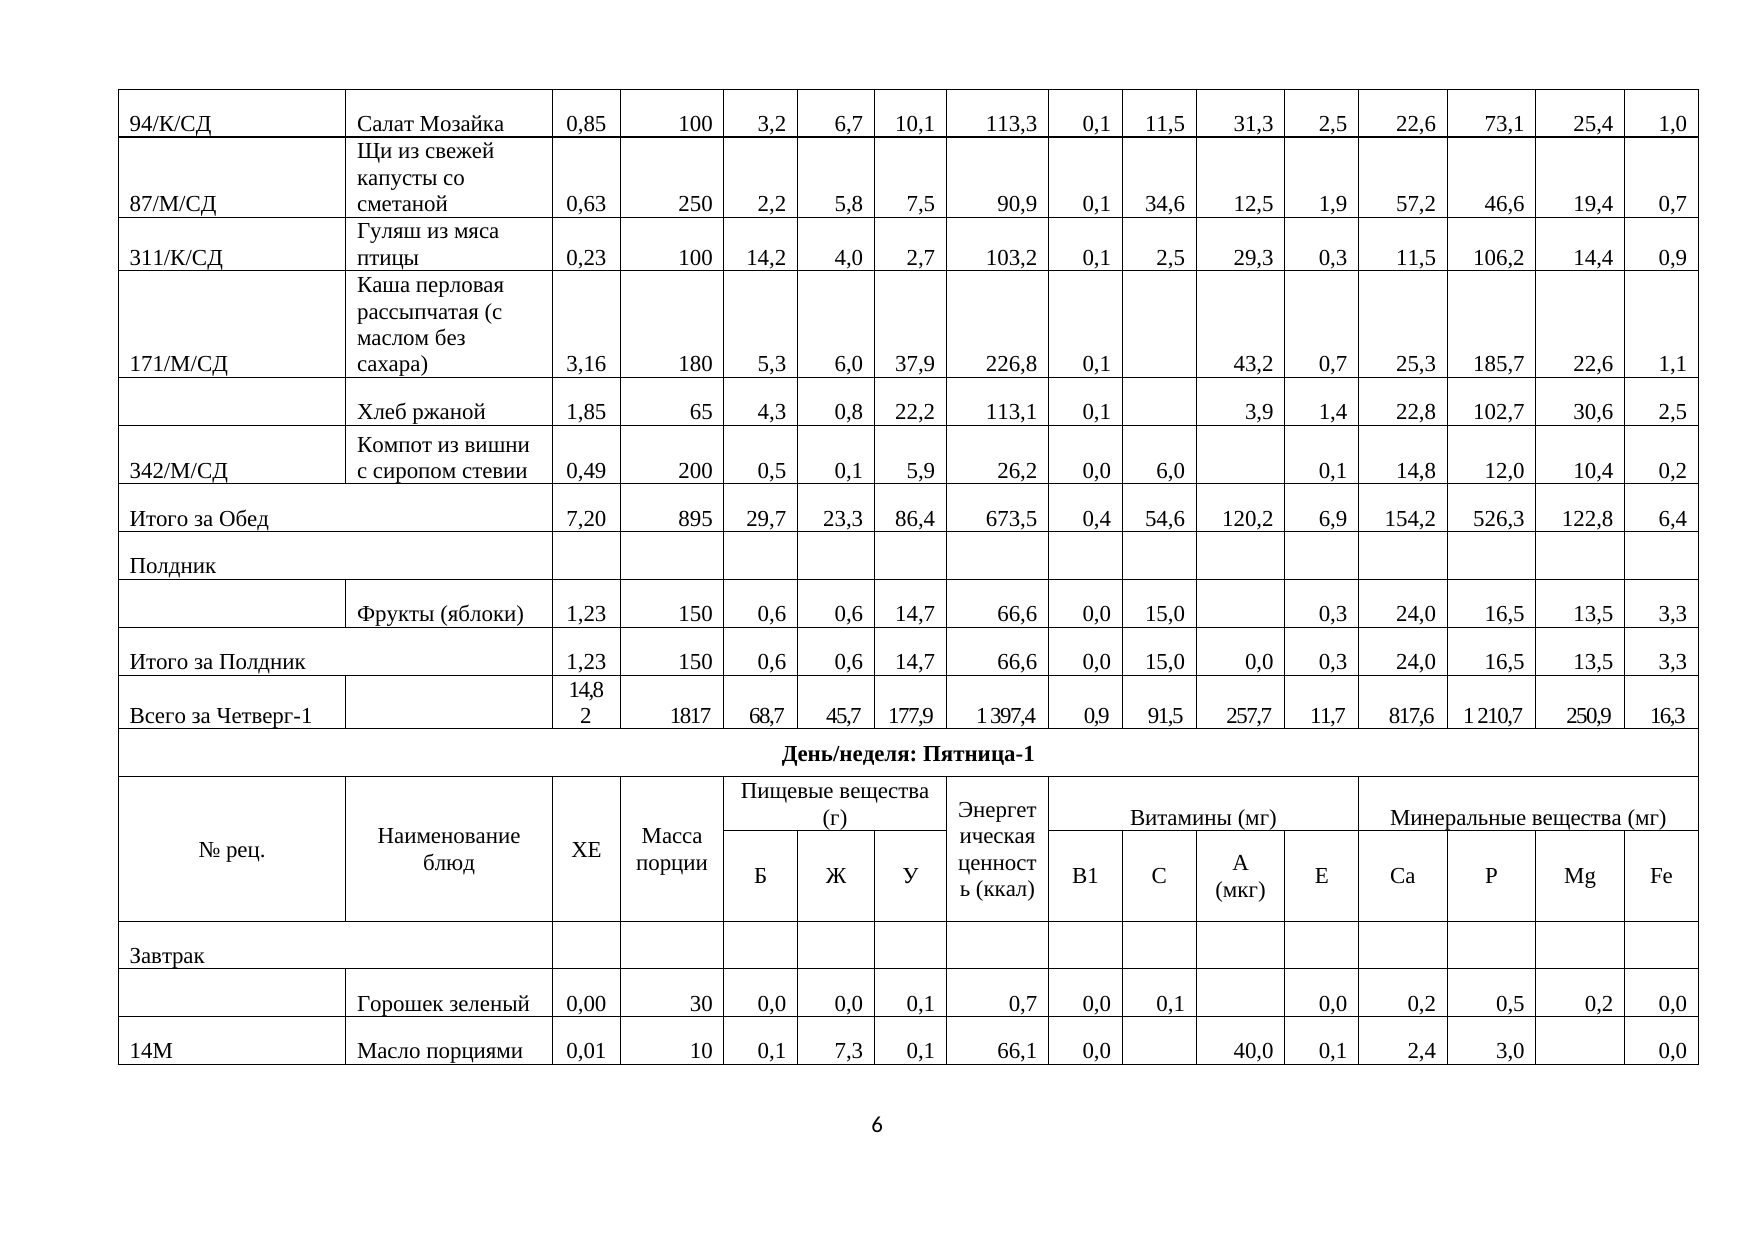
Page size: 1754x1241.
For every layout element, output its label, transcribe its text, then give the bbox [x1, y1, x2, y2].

table_cell 30 [621, 969, 723, 1016]
table_cell [1285, 532, 1358, 579]
table_cell [1197, 426, 1284, 483]
table_cell [1625, 532, 1698, 579]
table_cell 0,1 [1123, 969, 1196, 1016]
table_cell 25,3 [1359, 271, 1447, 377]
table_cell [1049, 922, 1122, 968]
table_cell Хлеб ржаной [346, 378, 552, 424]
table_cell [1197, 580, 1284, 627]
table_cell [1359, 922, 1447, 968]
table_cell 66,1 [947, 1017, 1048, 1064]
table_cell 100 [621, 90, 723, 136]
table_cell [553, 922, 620, 968]
table_cell Са [1359, 831, 1447, 921]
table_cell 122,8 [1536, 484, 1624, 531]
table_cell 16,5 [1448, 580, 1535, 627]
table_cell 2,5 [1625, 378, 1698, 424]
table_cell 0,7 [1285, 271, 1358, 377]
table_cell [798, 922, 874, 968]
table_cell 0,7 [947, 969, 1048, 1016]
table_cell 2,7 [875, 218, 946, 270]
table_cell 6,7 [798, 90, 874, 136]
table_cell 14,7 [875, 580, 946, 627]
table_cell 0,4 [1049, 484, 1122, 531]
table_cell [1625, 922, 1698, 968]
table_cell 0,9 [1625, 218, 1698, 270]
table_cell 0,6 [724, 580, 797, 627]
table_cell [119, 580, 345, 627]
table_cell 45,7 [798, 676, 874, 728]
table_cell 0,6 [798, 580, 874, 627]
table_cell 13,5 [1536, 628, 1624, 674]
table_cell 14,2 [724, 218, 797, 270]
table_cell 0,1 [1049, 90, 1122, 136]
table_cell 5,9 [875, 426, 946, 483]
table_cell 22,6 [1536, 271, 1624, 377]
table_cell [1123, 378, 1196, 424]
table_cell [875, 532, 946, 579]
table_cell 0,0 [1049, 969, 1122, 1016]
table_cell 0,6 [724, 628, 797, 674]
table_cell 1817 [621, 676, 723, 728]
table_cell 100 [621, 218, 723, 270]
table_cell Б [724, 831, 797, 921]
table_cell 37,9 [875, 271, 946, 377]
table_cell 16,3 [1625, 676, 1698, 728]
table_cell [119, 969, 345, 1016]
table_cell [1049, 532, 1122, 579]
table_cell 0,0 [1049, 580, 1122, 627]
table_cell 0,2 [1359, 969, 1447, 1016]
table_cell [947, 922, 1048, 968]
table_cell 0,0 [798, 969, 874, 1016]
table_cell 0,0 [1049, 426, 1122, 483]
table_cell 10,1 [875, 90, 946, 136]
table_cell 1,0 [1625, 90, 1698, 136]
table_cell [1536, 532, 1624, 579]
table_cell 1,4 [1285, 378, 1358, 424]
table_cell [346, 676, 552, 728]
table_cell 7,20 [553, 484, 620, 531]
table_cell 0,0 [1197, 628, 1284, 674]
table_cell Е [1285, 831, 1358, 921]
table_cell 4,0 [798, 218, 874, 270]
table_cell 0,0 [1625, 1017, 1698, 1064]
table_cell 0,1 [1049, 378, 1122, 424]
table_cell 34,6 [1123, 138, 1196, 217]
table_cell 0,23 [553, 218, 620, 270]
table_cell У [875, 831, 946, 921]
table_cell 22,6 [1359, 90, 1447, 136]
table_cell 14,8 [1359, 426, 1447, 483]
table_cell 12,0 [1448, 426, 1535, 483]
table_cell 22,2 [875, 378, 946, 424]
table_cell Салат Мозайка [346, 90, 552, 136]
table_cell 0,5 [1448, 969, 1535, 1016]
table_cell 102,7 [1448, 378, 1535, 424]
table_cell 0,63 [553, 138, 620, 217]
table_cell Fe [1625, 831, 1698, 921]
table_cell Минеральные вещества (мг) [1359, 777, 1698, 830]
table_cell Полдник [119, 532, 552, 579]
table_cell [1536, 1017, 1624, 1064]
table_cell 0,9 [1049, 676, 1122, 728]
table_cell 0,85 [553, 90, 620, 136]
table_cell 200 [621, 426, 723, 483]
table_cell 1,23 [553, 580, 620, 627]
table_cell 1 397,4 [947, 676, 1048, 728]
table_cell 0,2 [1536, 969, 1624, 1016]
table_cell 7,3 [798, 1017, 874, 1064]
table_cell [1359, 532, 1447, 579]
table_cell Итого за Обед [119, 484, 552, 531]
table_cell 0,0 [1285, 969, 1358, 1016]
table_cell [1123, 922, 1196, 968]
table_cell 0,6 [798, 628, 874, 674]
table_cell 673,5 [947, 484, 1048, 531]
table_cell 2,5 [1285, 90, 1358, 136]
table_cell 25,4 [1536, 90, 1624, 136]
table_cell А (мкг) [1197, 831, 1284, 921]
table_cell Наименование блюд [346, 777, 552, 921]
table_cell Фрукты (яблоки) [346, 580, 552, 627]
table_cell 16,5 [1448, 628, 1535, 674]
table_cell 113,1 [947, 378, 1048, 424]
table_cell 66,6 [947, 580, 1048, 627]
table_cell 86,4 [875, 484, 946, 531]
table_cell [621, 532, 723, 579]
table_cell [119, 378, 345, 424]
table_cell 11,5 [1123, 90, 1196, 136]
table_cell 342/М/СД [119, 426, 345, 483]
table_cell Горошек зеленый [346, 969, 552, 1016]
table_cell Масло порциями [346, 1017, 552, 1064]
table_cell 3,2 [724, 90, 797, 136]
table_cell 2,4 [1359, 1017, 1447, 1064]
table_cell [1285, 922, 1358, 968]
table_cell [798, 532, 874, 579]
table_cell 3,3 [1625, 580, 1698, 627]
table_cell 65 [621, 378, 723, 424]
table_cell 10 [621, 1017, 723, 1064]
table_cell [1448, 922, 1535, 968]
table_cell 24,0 [1359, 580, 1447, 627]
table_cell 3,9 [1197, 378, 1284, 424]
table_cell 150 [621, 580, 723, 627]
table_cell 3,0 [1448, 1017, 1535, 1064]
table_cell Завтрак [119, 922, 552, 968]
table_cell 113,3 [947, 90, 1048, 136]
table_cell 0,1 [798, 426, 874, 483]
table_cell [724, 532, 797, 579]
table_cell 2,2 [724, 138, 797, 217]
table_cell 40,0 [1197, 1017, 1284, 1064]
table_cell 3,3 [1625, 628, 1698, 674]
table_cell 1 210,7 [1448, 676, 1535, 728]
table_cell 185,7 [1448, 271, 1535, 377]
table_cell 0,1 [724, 1017, 797, 1064]
table_cell 0,0 [724, 969, 797, 1016]
table_cell 0,3 [1285, 218, 1358, 270]
table_cell 150 [621, 628, 723, 674]
table_cell 154,2 [1359, 484, 1447, 531]
table_cell 1,1 [1625, 271, 1698, 377]
table_cell 6,0 [798, 271, 874, 377]
table_cell 14,7 [875, 628, 946, 674]
table_cell 7,5 [875, 138, 946, 217]
table_cell № рец. [119, 777, 345, 921]
table_cell 0,3 [1285, 580, 1358, 627]
table_cell Компот из вишни с сиропом стевии [346, 426, 552, 483]
table_cell 0,1 [1285, 426, 1358, 483]
table_cell [724, 922, 797, 968]
table_cell 14,4 [1536, 218, 1624, 270]
table_cell 895 [621, 484, 723, 531]
table_cell [947, 532, 1048, 579]
table_cell 73,1 [1448, 90, 1535, 136]
table_cell 4,3 [724, 378, 797, 424]
table_cell 43,2 [1197, 271, 1284, 377]
table_cell [1123, 532, 1196, 579]
table_cell 5,3 [724, 271, 797, 377]
table_cell 29,3 [1197, 218, 1284, 270]
table_cell 13,5 [1536, 580, 1624, 627]
table_cell 0,0 [1625, 969, 1698, 1016]
table_cell 11,5 [1359, 218, 1447, 270]
table_cell [1197, 969, 1284, 1016]
table_cell 0,5 [724, 426, 797, 483]
table_cell 171/М/СД [119, 271, 345, 377]
table_cell 87/М/СД [119, 138, 345, 217]
table_cell 0,7 [1625, 138, 1698, 217]
table_cell 30,6 [1536, 378, 1624, 424]
table_cell 2,5 [1123, 218, 1196, 270]
table_cell 526,3 [1448, 484, 1535, 531]
table_cell 0,00 [553, 969, 620, 1016]
table_cell 0,1 [1049, 271, 1122, 377]
table_cell 57,2 [1359, 138, 1447, 217]
table_cell 0,49 [553, 426, 620, 483]
table_cell 94/К/СД [119, 90, 345, 136]
table_cell Каша перловая рассыпчатая (с маслом без сахара) [346, 271, 552, 377]
table_cell [1197, 922, 1284, 968]
table_cell В1 [1049, 831, 1122, 921]
table_cell 14М [119, 1017, 345, 1064]
table_cell 0,2 [1625, 426, 1698, 483]
table_cell 120,2 [1197, 484, 1284, 531]
table_cell ХЕ [553, 777, 620, 921]
table_cell [1123, 271, 1196, 377]
table_cell Щи из свежей капусты со сметаной [346, 138, 552, 217]
table_cell Mg [1536, 831, 1624, 921]
table_cell 0,1 [1049, 138, 1122, 217]
table_cell 177,9 [875, 676, 946, 728]
table_cell 0,3 [1285, 628, 1358, 674]
table_cell Р [1448, 831, 1535, 921]
table_cell [1536, 922, 1624, 968]
table_cell 6,4 [1625, 484, 1698, 531]
table_cell 68,7 [724, 676, 797, 728]
table_cell 3,16 [553, 271, 620, 377]
table_cell 46,6 [1448, 138, 1535, 217]
table_cell 257,7 [1197, 676, 1284, 728]
table_cell День/неделя: Пятница-1 [119, 729, 1698, 776]
table_cell 31,3 [1197, 90, 1284, 136]
table_cell Всего за Четверг-1 [119, 676, 345, 728]
table_cell 0,01 [553, 1017, 620, 1064]
table_cell 66,6 [947, 628, 1048, 674]
table_cell [1123, 1017, 1196, 1064]
table_cell 0,0 [1049, 628, 1122, 674]
table_cell 1,23 [553, 628, 620, 674]
table_cell 106,2 [1448, 218, 1535, 270]
table_cell 91,5 [1123, 676, 1196, 728]
table_cell Пищевые вещества (г) [724, 777, 946, 830]
table_cell 5,8 [798, 138, 874, 217]
table_cell 180 [621, 271, 723, 377]
table_cell 12,5 [1197, 138, 1284, 217]
table_cell Итого за Полдник [119, 628, 552, 674]
table_cell 0,1 [1285, 1017, 1358, 1064]
table_cell 15,0 [1123, 628, 1196, 674]
table_cell С [1123, 831, 1196, 921]
table_cell [553, 532, 620, 579]
table_cell 1,9 [1285, 138, 1358, 217]
table_cell 24,0 [1359, 628, 1447, 674]
table_cell [875, 922, 946, 968]
table_cell 1,85 [553, 378, 620, 424]
table_cell 0,1 [875, 1017, 946, 1064]
table_cell Витамины (мг) [1049, 777, 1358, 830]
table_cell 22,8 [1359, 378, 1447, 424]
table_cell 817,6 [1359, 676, 1447, 728]
table_cell 23,3 [798, 484, 874, 531]
table_cell [1448, 532, 1535, 579]
table_cell 29,7 [724, 484, 797, 531]
table_cell 0,0 [1049, 1017, 1122, 1064]
table_cell 0,1 [1049, 218, 1122, 270]
table_cell 0,1 [875, 969, 946, 1016]
table_cell Гуляш из мяса птицы [346, 218, 552, 270]
table_cell 311/К/СД [119, 218, 345, 270]
table_cell 226,8 [947, 271, 1048, 377]
table_cell 103,2 [947, 218, 1048, 270]
table_cell 54,6 [1123, 484, 1196, 531]
table_cell Энергетическая ценность (ккал) [947, 777, 1048, 921]
table_cell 6,0 [1123, 426, 1196, 483]
table_cell 14,82 [553, 676, 620, 728]
table_cell 250,9 [1536, 676, 1624, 728]
table_cell Ж [798, 831, 874, 921]
table_cell 10,4 [1536, 426, 1624, 483]
table_cell 11,7 [1285, 676, 1358, 728]
table_cell Масса порции [621, 777, 723, 921]
table_cell 0,8 [798, 378, 874, 424]
table_cell [621, 922, 723, 968]
table_cell 19,4 [1536, 138, 1624, 217]
table_cell 6,9 [1285, 484, 1358, 531]
table_cell 250 [621, 138, 723, 217]
table_cell 26,2 [947, 426, 1048, 483]
table_cell [1197, 532, 1284, 579]
table_cell 15,0 [1123, 580, 1196, 627]
table_cell 90,9 [947, 138, 1048, 217]
